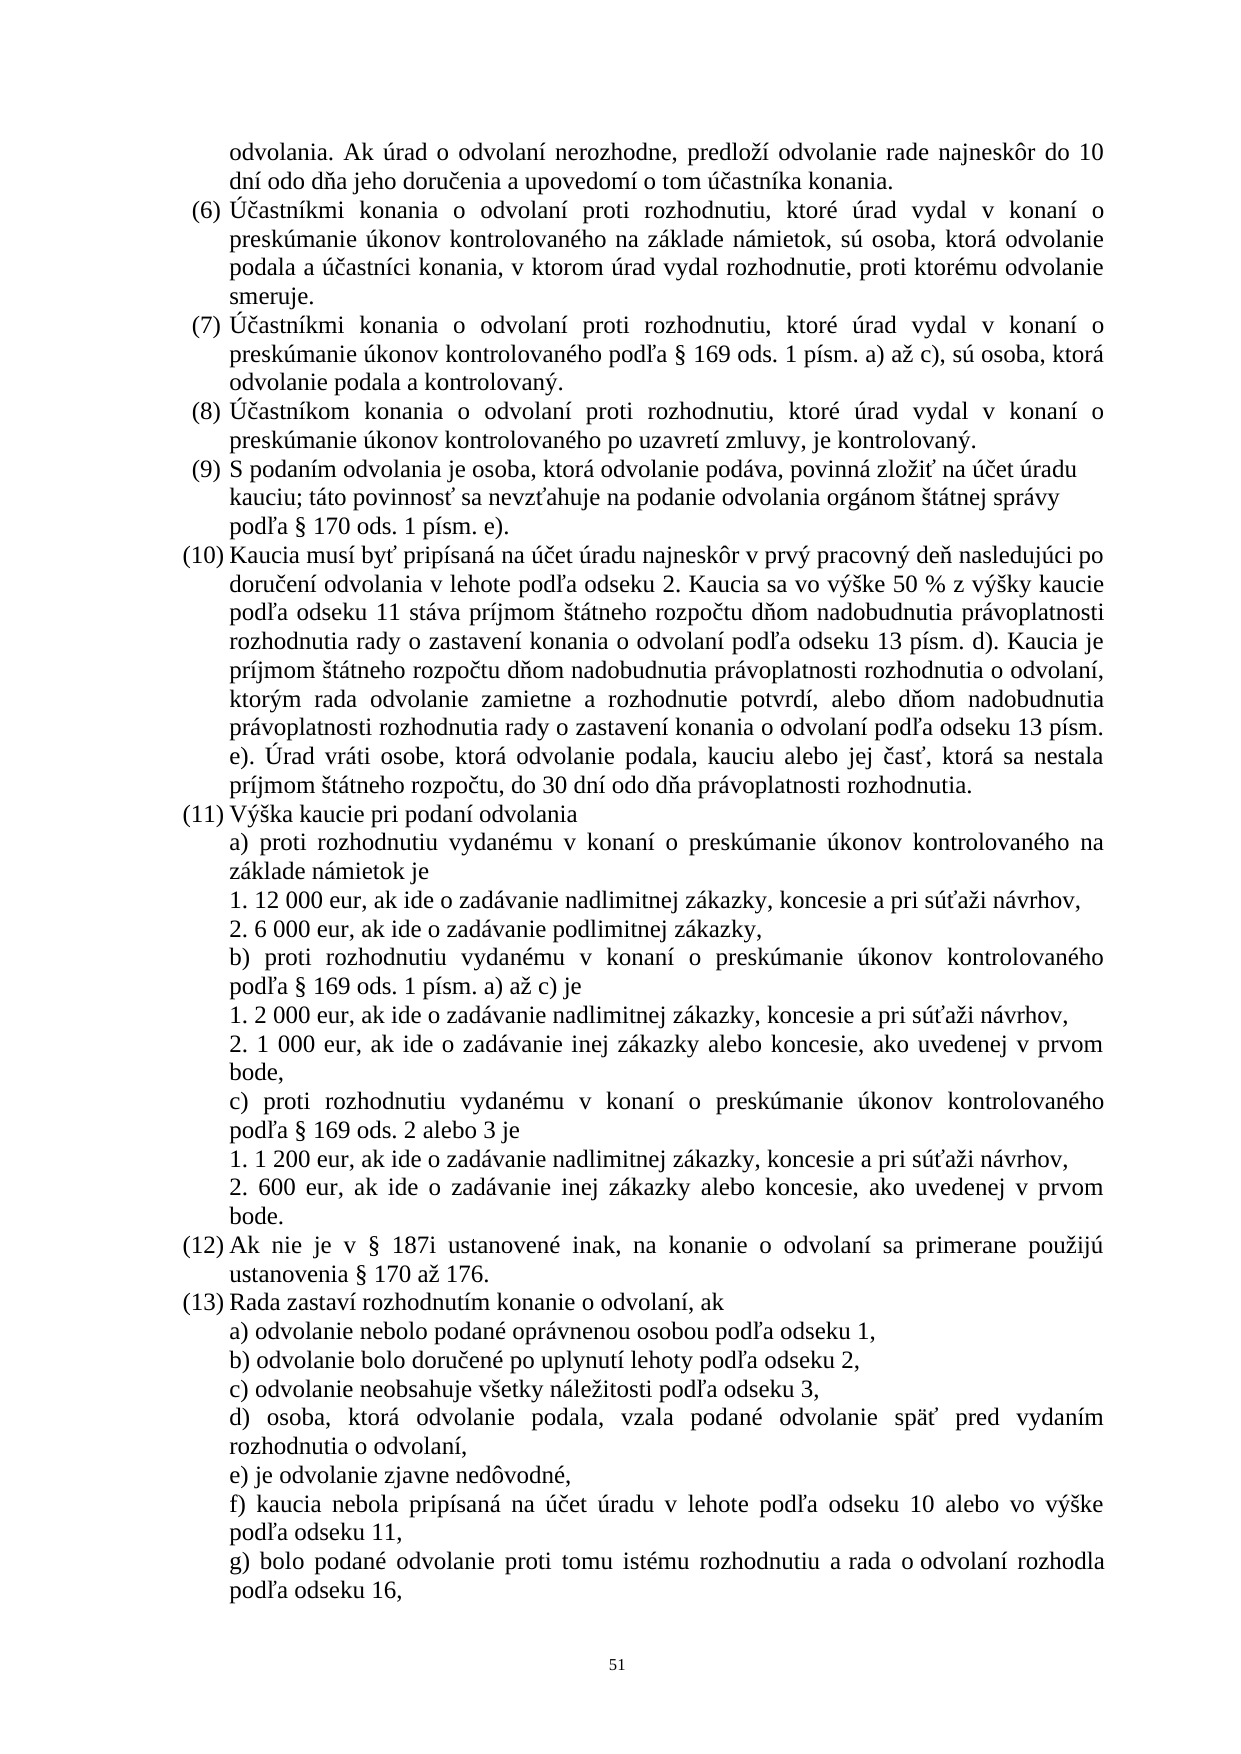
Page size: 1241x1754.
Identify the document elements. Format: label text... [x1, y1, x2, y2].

list Účastníkom konania o odvolaní proti rozhodnutiu, ktoré úrad vydal v konaní o preskúmanie úkonov kontrolovaného po uzavretí zmluvy, je kontrolovaný. [192, 396, 1105, 454]
list c) proti rozhodnutiu vydanému v konaní o preskúmanie úkonov kontrolovaného podľa § 169 ods. 2 alebo 3 je [229, 1086, 1105, 1144]
list f) kaucia nebola pripísaná na účet úradu v lehote podľa odseku 10 alebo vo výške podľa odseku 11, [229, 1489, 1105, 1546]
list 2. 600 eur, ak ide o zadávanie inej zákazky alebo koncesie, ako uvedenej v prvom bode. [229, 1172, 1105, 1230]
list a) proti rozhodnutiu vydanému v konaní o preskúmanie úkonov kontrolovaného na základe námietok je [229, 827, 1105, 885]
list d) osoba, ktorá odvolanie podala, vzala podané odvolanie späť pred vydaním rozhodnutia o odvolaní, [229, 1402, 1105, 1460]
list 1. 1 200 eur, ak ide o zadávanie nadlimitnej zákazky, koncesie a pri súťaži návrhov, [229, 1144, 1105, 1172]
list Rada zastaví rozhodnutím konanie o odvolaní, ak [182, 1287, 1105, 1316]
list Výška kaucie pri podaní odvolania [182, 799, 1105, 827]
list c) odvolanie neobsahuje všetky náležitosti podľa odseku 3, [229, 1374, 1105, 1402]
list a) odvolanie nebolo podané oprávnenou osobou podľa odseku 1, [229, 1316, 1105, 1345]
list 1. 12 000 eur, ak ide o zadávanie nadlimitnej zákazky, koncesie a pri súťaži návrhov, [229, 885, 1105, 914]
list Účastníkmi konania o odvolaní proti rozhodnutiu, ktoré úrad vydal v konaní o preskúmanie úkonov kontrolovaného na základe námietok, sú osoba, ktorá odvolanie podala a účastníci konania, v ktorom úrad vydal rozhodnutie, proti ktorému odvolanie smeruje. [192, 195, 1105, 310]
list 1. 2 000 eur, ak ide o zadávanie nadlimitnej zákazky, koncesie a pri súťaži návrhov, [229, 1000, 1105, 1029]
list g) bolo podané odvolanie proti tomu istému rozhodnutiu a rada o odvolaní rozhodla podľa odseku 16, [229, 1546, 1105, 1604]
list 2. 6 000 eur, ak ide o zadávanie podlimitnej zákazky, [229, 914, 1105, 942]
list b) proti rozhodnutiu vydanému v konaní o preskúmanie úkonov kontrolovaného podľa § 169 ods. 1 písm. a) až c) je [229, 942, 1105, 1000]
list Kaucia musí byť pripísaná na účet úradu najneskôr v prvý pracovný deň nasledujúci po doručení odvolania v lehote podľa odseku 2. Kaucia sa vo výške 50 % z výšky kaucie podľa odseku 11 stáva príjmom štátneho rozpočtu dňom nadobudnutia právoplatnosti rozhodnutia rady o zastavení konania o odvolaní podľa odseku 13 písm. d). Kaucia je príjmom štátneho rozpočtu dňom nadobudnutia právoplatnosti rozhodnutia o odvolaní, ktorým rada odvolanie zamietne a rozhodnutie potvrdí, alebo dňom nadobudnutia právoplatnosti rozhodnutia rady o zastavení konania o odvolaní podľa odseku 13 písm. e). Úrad vráti osobe, ktorá odvolanie podala, kauciu alebo jej časť, ktorá sa nestala príjmom štátneho rozpočtu, do 30 dní odo dňa právoplatnosti rozhodnutia. [182, 540, 1105, 799]
list e) je odvolanie zjavne nedôvodné, [229, 1460, 1105, 1489]
list b) odvolanie bolo doručené po uplynutí lehoty podľa odseku 2, [229, 1345, 1105, 1374]
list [192, 137, 1105, 195]
list Ak nie je v § 187i ustanovené inak, na konanie o odvolaní sa primerane použijú ustanovenia § 170 až 176. [182, 1230, 1105, 1287]
list Účastníkmi konania o odvolaní proti rozhodnutiu, ktoré úrad vydal v konaní o preskúmanie úkonov kontrolovaného podľa § 169 ods. 1 písm. a) až c), sú osoba, ktorá odvolanie podala a kontrolovaný. [192, 310, 1105, 396]
list 2. 1 000 eur, ak ide o zadávanie inej zákazky alebo koncesie, ako uvedenej v prvom bode, [229, 1029, 1105, 1086]
list S podaním odvolania je osoba, ktorá odvolanie podáva, povinná zložiť na účet úradu kauciu; táto povinnosť sa nevzťahuje na podanie odvolania orgánom štátnej správy podľa § 170 ods. 1 písm. e). [192, 454, 1105, 540]
